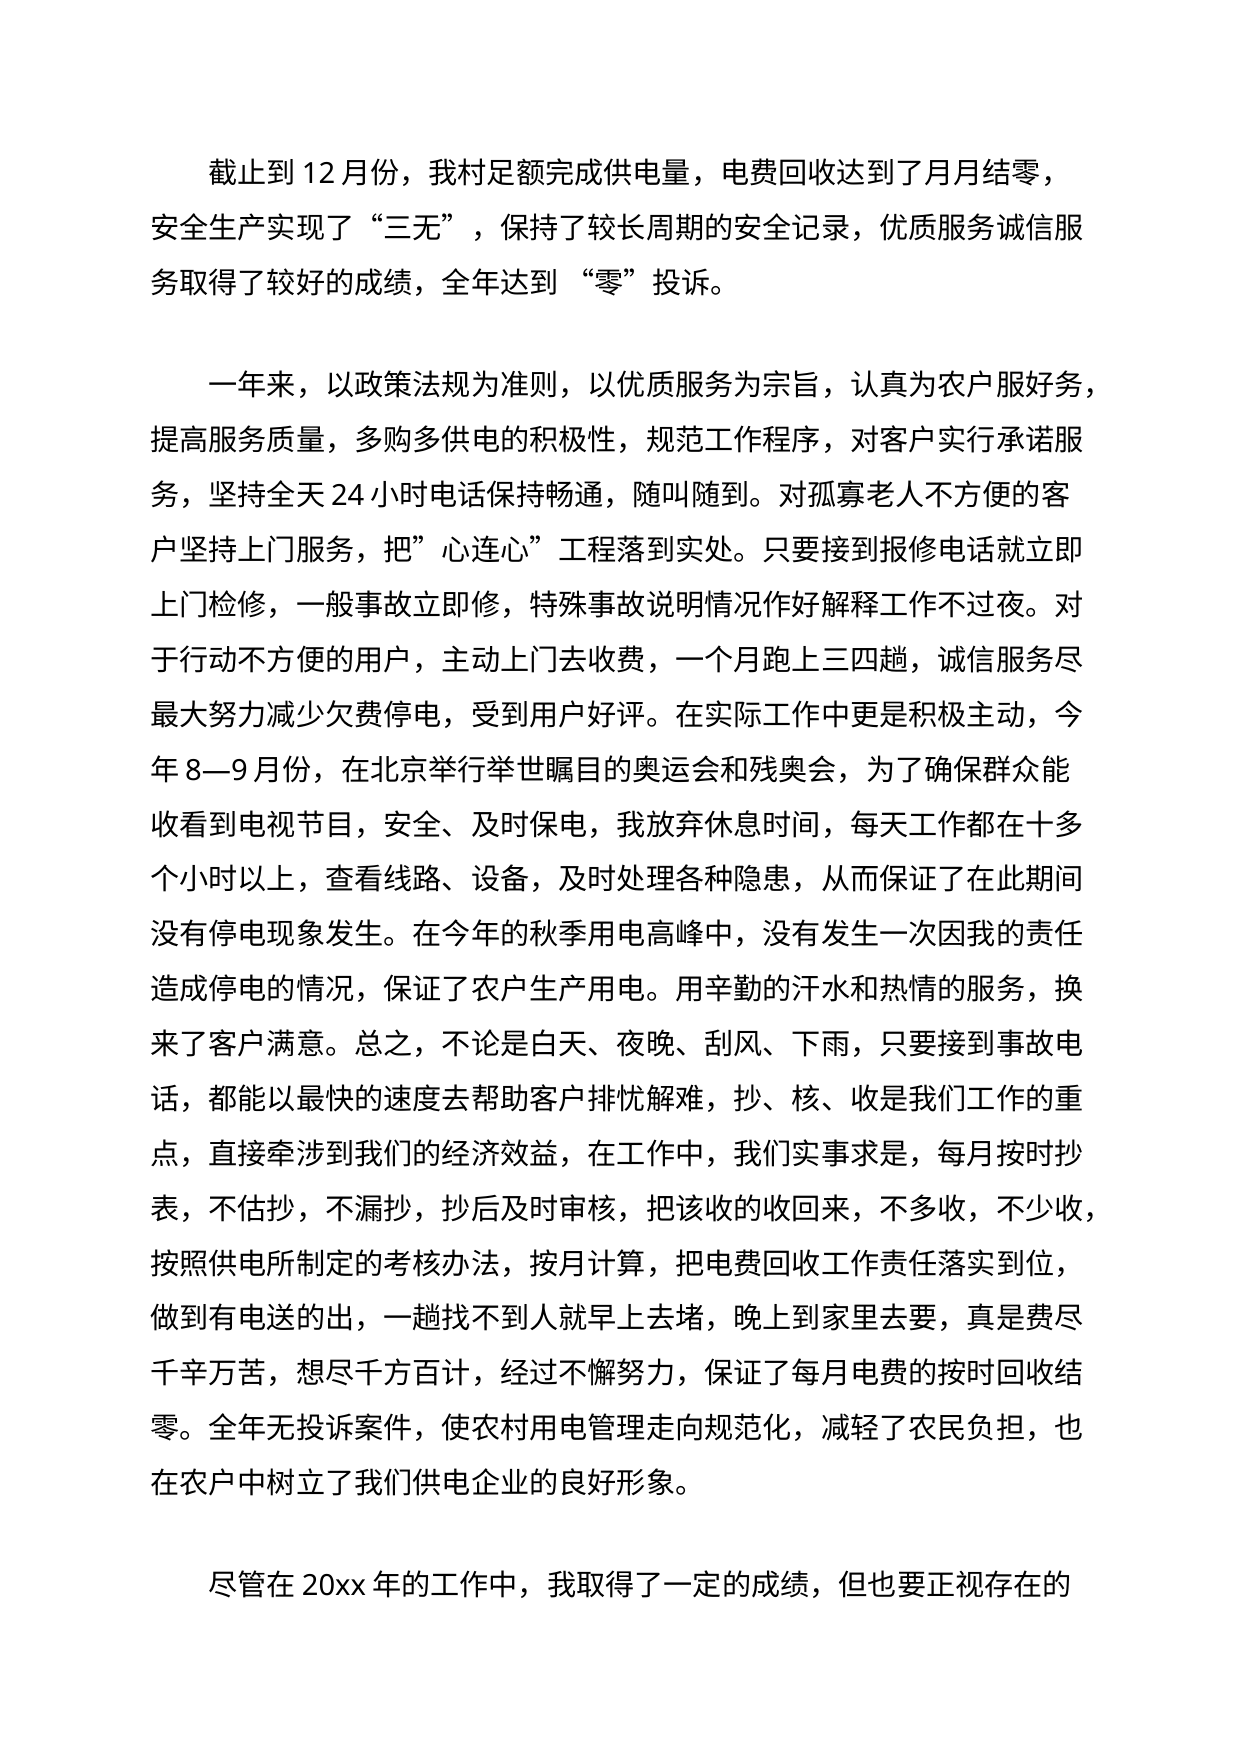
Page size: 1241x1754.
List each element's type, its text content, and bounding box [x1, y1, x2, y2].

text 一年来，以政策法规为准则，以优质服务为宗旨，认真为农户服好务，提高服务质量，多购多供电的积极性，规范工作程序，对客户实行承诺服务，坚持全天24小时电话保持畅通，随叫随到。对孤寡老人不方便的客户坚持上门服务，把”心连心”工程落到实处。只要接到报修电话就立即上门检修，一般事故立即修，特殊事故说明情况作好解释工作不过夜。对于行动不方便的用户，主动上门去收费，一个月跑上三四趟，诚信服务尽最大努力减少欠费停电，受到用户好评。在实际工作中更是积极主动，今年8—9月份，在北京举行举世瞩目的奥运会和残奥会，为了确保群众能收看到电视节目，安全、及时保电，我放弃休息时间，每天工作都在十多个小时以上，查看线路、设备，及时处理各种隐患，从而保证了在此期间没有停电现象发生。在今年的秋季用电高峰中，没有发生一次因我的责任造成停电的情况，保证了农户生产用电。用辛勤的汗水和热情的服务，换来了客户满意。总之，不论是白天、夜晚、刮风、下雨，只要接到事故电话，都能以最快的速度去帮助客户排忧解难，抄、核、收是我们工作的重点，直接牵涉到我们的经济效益，在工作中，我们实事求是，每月按时抄表，不估抄，不漏抄，抄后及时审核，把该收的收回来，不多收，不少收，按照供电所制定的考核办法，按月计算，把电费回收工作责任落实到位，做到有电送的出，一趟找不到人就早上去堵，晚上到家里去要，真是费尽千辛万苦，想尽千方百计，经过不懈努力，保证了每月电费的按时回收结零。全年无投诉案件，使农村用电管理走向规范化，减轻了农民负担，也在农户中树立了我们供电企业的良好形象。 [150, 362, 1090, 1502]
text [150, 1562, 1090, 1604]
text 截止到12月份，我村足额完成供电量，电费回收达到了月月结零，安全生产实现了“三无”，保持了较长周期的安全记录，优质服务诚信服务取得了较好的成绩，全年达到 “零”投诉。 [150, 150, 1090, 302]
